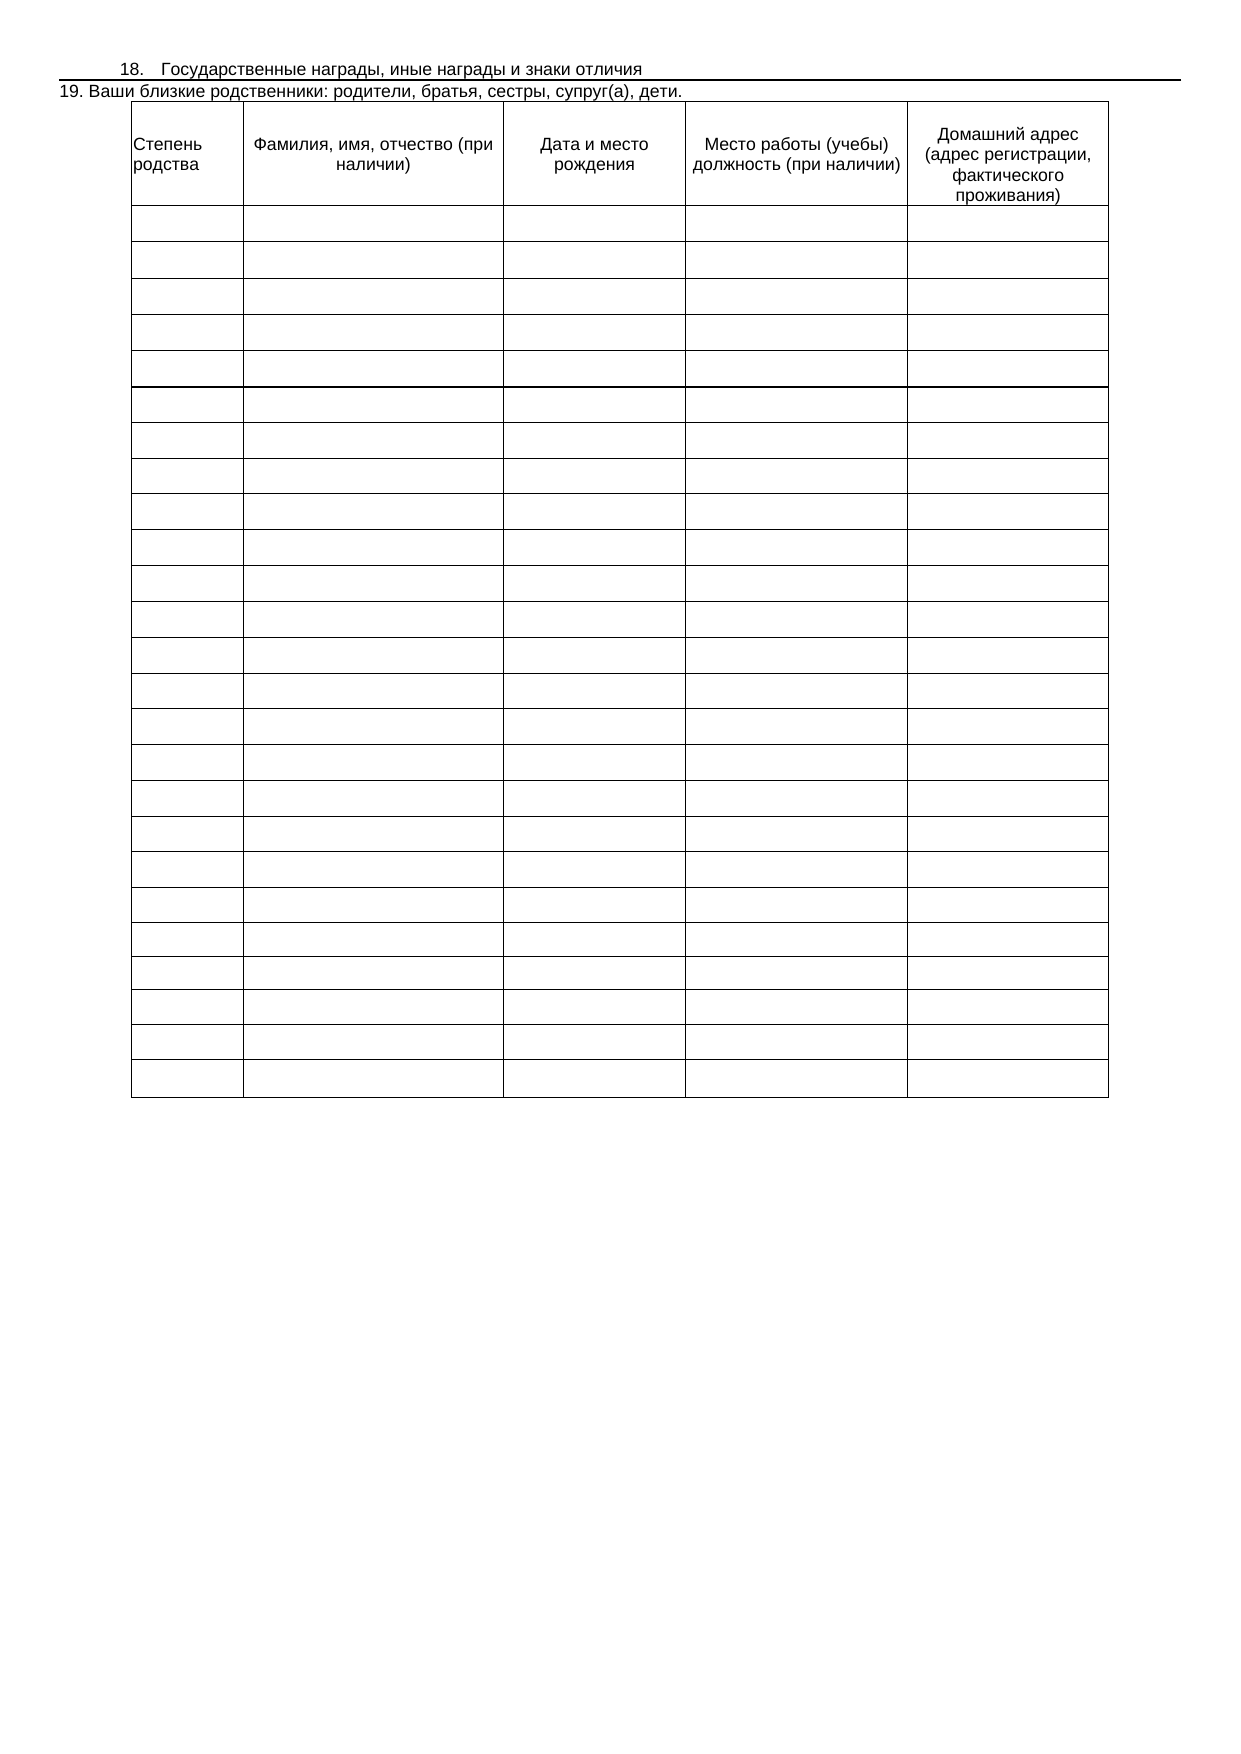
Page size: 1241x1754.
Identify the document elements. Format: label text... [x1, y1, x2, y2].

table_cell [908, 990, 1108, 1024]
table_cell [686, 566, 907, 601]
table_cell [686, 530, 907, 564]
table_cell [504, 242, 685, 277]
table_cell [244, 1060, 503, 1097]
table_cell [244, 530, 503, 564]
table_cell [244, 388, 503, 422]
table_cell [908, 638, 1108, 673]
table_cell [908, 1025, 1108, 1059]
table_cell [132, 709, 243, 744]
table_cell [686, 242, 907, 277]
table_cell [504, 315, 685, 350]
table_cell [244, 852, 503, 887]
table_cell [504, 781, 685, 816]
table_cell [244, 781, 503, 816]
table_cell [132, 957, 243, 989]
table_cell [132, 638, 243, 673]
table_cell [132, 990, 243, 1024]
table_cell [244, 990, 503, 1024]
table_cell [132, 388, 243, 422]
table_cell [686, 781, 907, 816]
table_cell [908, 923, 1108, 956]
table_cell [132, 745, 243, 780]
table_cell [686, 315, 907, 350]
table_cell [504, 206, 685, 241]
table_cell [244, 957, 503, 989]
table_cell [244, 709, 503, 744]
table_cell [504, 459, 685, 493]
table_header Место работы (учебы) должность (при наличии) [686, 102, 907, 205]
table_cell [686, 351, 907, 386]
table_cell [504, 423, 685, 458]
table_cell [908, 388, 1108, 422]
table_header Степень родства [132, 102, 243, 205]
table_cell [132, 923, 243, 956]
table_cell [686, 638, 907, 673]
table_cell [504, 530, 685, 564]
table_cell [504, 566, 685, 601]
table_cell [908, 817, 1108, 851]
table_cell [908, 530, 1108, 564]
table_cell [686, 745, 907, 780]
table_cell [686, 494, 907, 528]
table_cell [908, 957, 1108, 989]
table_cell [132, 206, 243, 241]
table_cell [908, 1060, 1108, 1097]
table_cell [686, 923, 907, 956]
table_cell [908, 206, 1108, 241]
table_cell [686, 709, 907, 744]
table_cell [244, 817, 503, 851]
table_cell [686, 990, 907, 1024]
table_cell [132, 888, 243, 922]
table_cell [686, 1060, 907, 1097]
table_cell [504, 817, 685, 851]
table_cell [132, 423, 243, 458]
table_cell [908, 494, 1108, 528]
table_header Фамилия, имя, отчество (при наличии) [244, 102, 503, 205]
table_cell [504, 888, 685, 922]
table_cell [504, 602, 685, 637]
table_cell [908, 279, 1108, 313]
table_cell [504, 957, 685, 989]
table_cell [132, 1025, 243, 1059]
table_cell [908, 602, 1108, 637]
table_header Домашний адрес (адрес регистрации, фактического проживания) [908, 102, 1108, 205]
table_cell [132, 279, 243, 313]
table_cell [244, 566, 503, 601]
table_cell [504, 1025, 685, 1059]
table_cell [908, 674, 1108, 708]
table_cell [244, 674, 503, 708]
table_cell [908, 351, 1108, 386]
table_cell [132, 817, 243, 851]
table_cell [132, 351, 243, 386]
table_cell [132, 530, 243, 564]
table_cell [504, 494, 685, 528]
table_cell [132, 602, 243, 637]
table_cell [908, 852, 1108, 887]
table_cell [132, 674, 243, 708]
table_cell [244, 459, 503, 493]
table_cell [686, 957, 907, 989]
table_cell [908, 888, 1108, 922]
table_cell [908, 459, 1108, 493]
table_cell [908, 781, 1108, 816]
table_cell [504, 388, 685, 422]
table_cell [132, 242, 243, 277]
table_cell [244, 923, 503, 956]
table_cell [908, 423, 1108, 458]
table_cell [132, 315, 243, 350]
table_cell [244, 638, 503, 673]
table_cell [504, 638, 685, 673]
table_cell [504, 990, 685, 1024]
table_cell [244, 423, 503, 458]
table_header Дата и место рождения [504, 102, 685, 205]
table_cell [504, 351, 685, 386]
table_cell [132, 781, 243, 816]
text 19. Ваши близкие родственники: родители, братья, сестры, супруг(а), дети. [59, 81, 1181, 101]
table_cell [244, 1025, 503, 1059]
table_cell [686, 279, 907, 313]
table_cell [244, 888, 503, 922]
table_cell [504, 1060, 685, 1097]
table_cell [244, 242, 503, 277]
table_cell [132, 566, 243, 601]
table_cell [908, 745, 1108, 780]
table_cell [244, 206, 503, 241]
table_cell [686, 1025, 907, 1059]
table_cell [504, 923, 685, 956]
table_cell [686, 888, 907, 922]
table_cell [908, 315, 1108, 350]
table_cell [686, 423, 907, 458]
table_cell [908, 566, 1108, 601]
table_cell [244, 279, 503, 313]
table_cell [504, 674, 685, 708]
table_cell [244, 745, 503, 780]
list Государственные награды, иные награды и знаки отличия [59, 59, 1181, 79]
table_cell [686, 817, 907, 851]
table_cell [132, 459, 243, 493]
table_cell [244, 494, 503, 528]
table_cell [686, 674, 907, 708]
table_cell [244, 351, 503, 386]
table_cell [686, 388, 907, 422]
table_cell [686, 602, 907, 637]
table_cell [504, 852, 685, 887]
table_cell [686, 206, 907, 241]
table_cell [686, 459, 907, 493]
table_cell [244, 602, 503, 637]
table_cell [132, 494, 243, 528]
table_cell [908, 709, 1108, 744]
table_cell [132, 1060, 243, 1097]
table_cell [504, 279, 685, 313]
table_cell [504, 709, 685, 744]
table_cell [244, 315, 503, 350]
table_cell [132, 852, 243, 887]
table_cell [908, 242, 1108, 277]
table_cell [504, 745, 685, 780]
table_cell [686, 852, 907, 887]
